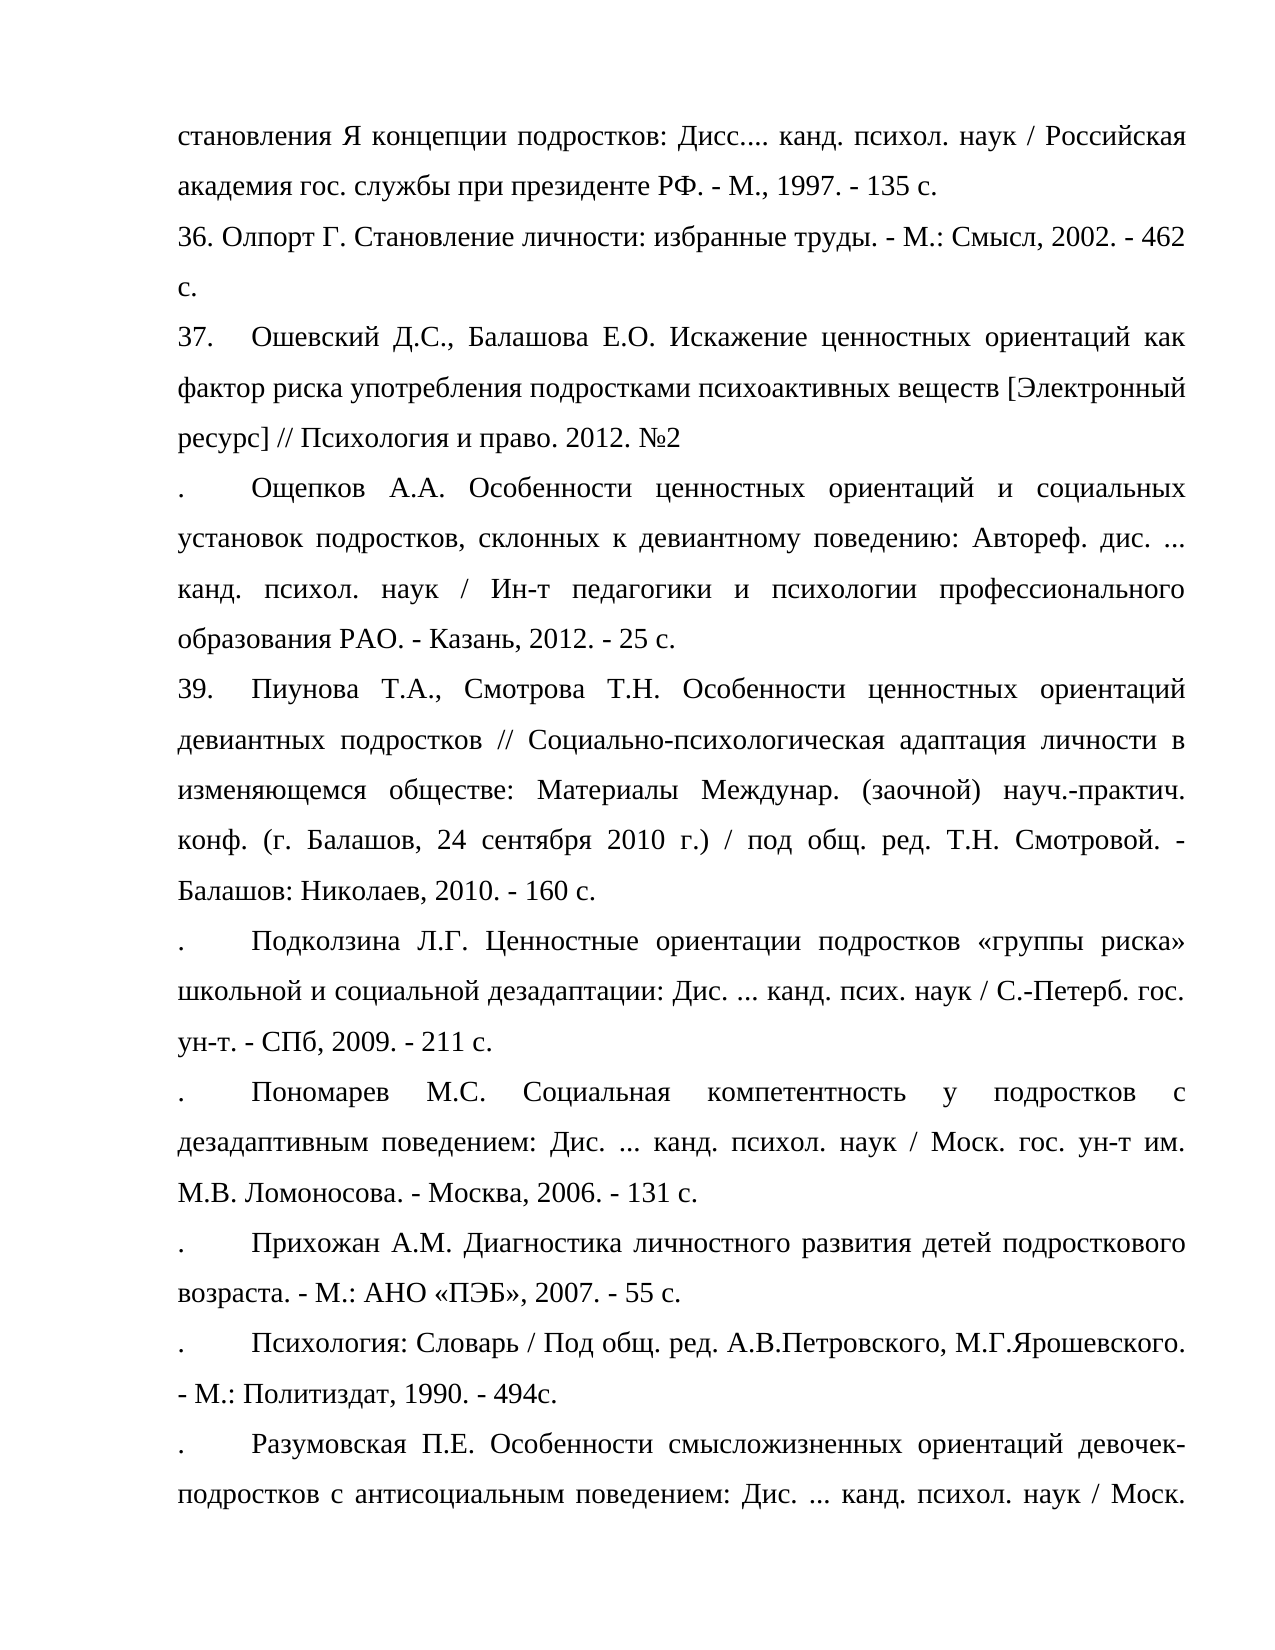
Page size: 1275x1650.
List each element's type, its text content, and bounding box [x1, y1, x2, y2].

text . Прихожан А.М. Диагностика личностного развития детей подросткового возраста. - М.: АНО «ПЭБ», 2007. - 55 с. [177, 1225, 1186, 1309]
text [177, 118, 1186, 202]
text . Ощепков А.А. Особенности ценностных ориентаций и социальных установок подростков, склонных к девиантному поведению: Автореф. дис. ... канд. психол. наук / Ин-т педагогики и психологии профессионального образования РАО. - Казань, 2012. - 25 с. [177, 470, 1186, 655]
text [177, 1426, 1186, 1510]
text . Психология: Словарь / Под общ. ред. А.В.Петровского, М.Г.Ярошевского. - М.: Политиздат, 1990. - 494с. [177, 1326, 1186, 1409]
text 36. Олпорт Г. Становление личности: избранные труды. - М.: Смысл, 2002. - 462 с. [177, 219, 1186, 303]
text . Пономарев М.С. Социальная компетентность у подростков с дезадаптивным поведением: Дис. ... канд. психол. наук / Моск. гос. ун-т им. М.В. Ломоносова. - Москва, 2006. - 131 с. [177, 1074, 1186, 1208]
text 39. Пиунова Т.А., Смотрова Т.Н. Особенности ценностных ориентаций девиантных подростков // Социально-психологическая адаптация личности в изменяющемся обществе: Материалы Междунар. (заочной) науч.-практич. конф. (г. Балашов, 24 сентября 2010 г.) / под общ. ред. Т.Н. Смотровой. - Балашов: Николаев, 2010. - 160 с. [177, 672, 1186, 906]
text 37. Ошевский Д.С., Балашова Е.О. Искажение ценностных ориентаций как фактор риска употребления подростками психоактивных веществ [Электронный ресурс] // Психология и право. 2012. №2 [177, 319, 1186, 453]
text . Подколзина Л.Г. Ценностные ориентации подростков «группы риска» школьной и социальной дезадаптации: Дис. ... канд. псих. наук / С.-Петерб. гос. ун-т. - СПб, 2009. - 211 с. [177, 923, 1186, 1057]
